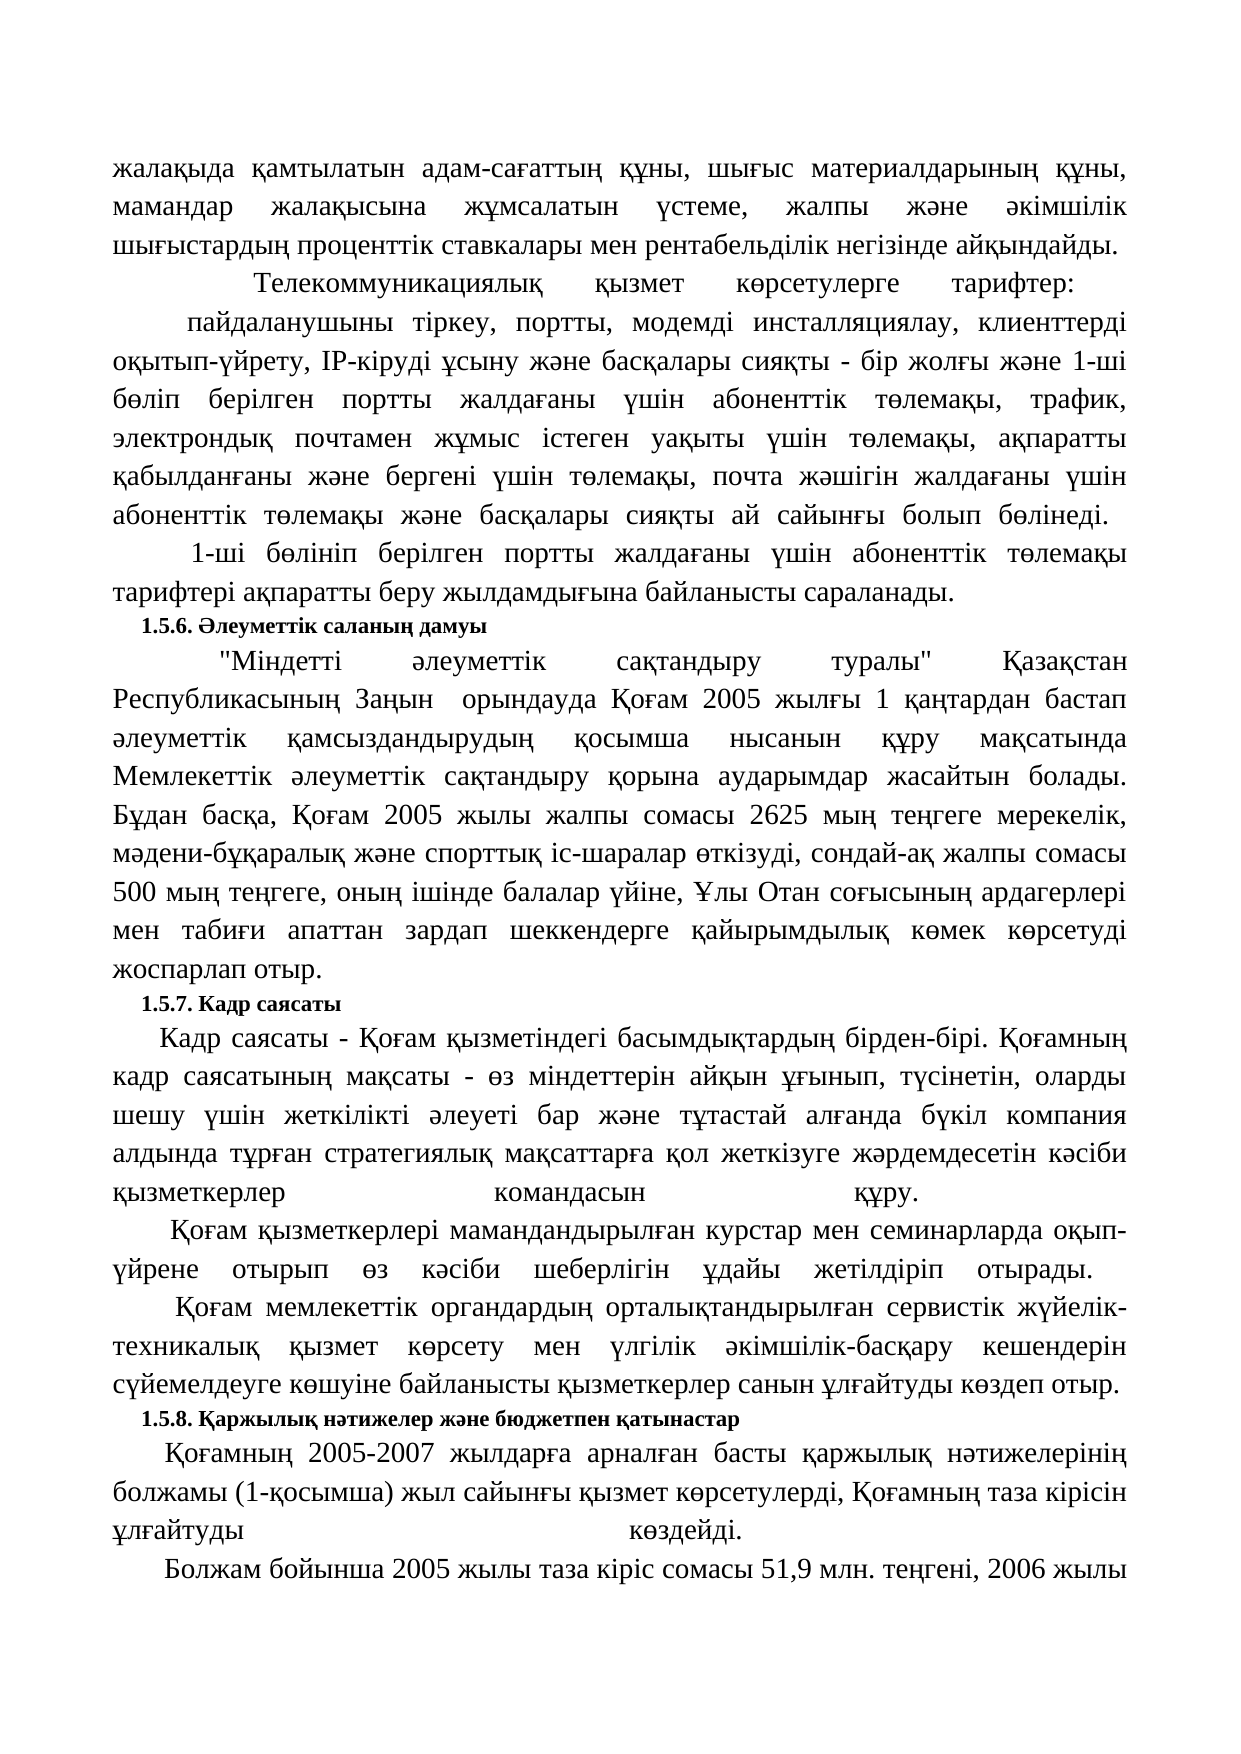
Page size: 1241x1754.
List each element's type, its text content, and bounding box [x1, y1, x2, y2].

text Кадр саясаты - Қоғам қызметіндегi басымдықтардың бiрден-бiрi. Қоғамның кадр саясатының мақсаты - өз мiндеттерін айқын ұғынып, түсінетін, оларды шешу үшін жеткілікті әлеуетi бар және тұтастай алғанда бүкіл компания алдында тұрған стратегиялық мақсаттарға қол жеткізуге жәрдемдесетiн кәсiби қызметкерлер командасын құру. Қоғам қызметкерлерi мамандандырылған курстар мен семинарларда оқып-үйрене отырып өз кәсiби шеберлiгiн ұдайы жетілдiріп отырады. Қоғам мемлекеттiк органдардың орталықтандырылған сервистік жүйелік-техникалық қызмет көрсету мен үлгілік әкімшілік-басқару кешендерiн сүйемелдеуге көшуiне байланысты қызметкерлер санын ұлғайтуды көздеп отыр. [112, 1020, 1128, 1400]
text 1.5.7. Кадр саясаты [112, 989, 1128, 1016]
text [112, 150, 1128, 607]
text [112, 1435, 1128, 1584]
text "Мiндеттi әлеуметтiк сақтандыру туралы" Қазақстан Республикасының Заңын орындауда Қоғам 2005 жылғы 1 қаңтардан бастап әлеуметтiк қамсыздандырудың қосымша нысанын құру мақсатында Мемлекеттiк әлеуметтiк сақтандыру қорына аударымдар жасайтын болады. Бұдан басқа, Қоғам 2005 жылы жалпы сомасы 2625 мың теңгеге мерекелiк, мәдени-бұқаралық және спорттық iс-шаралар өткiзудi, сондай-ақ жалпы сомасы 500 мың теңгеге, оның ішінде балалар үйiне, Ұлы Отан соғысының ардагерлерi мен табиғи апаттан зардап шеккендерге қайырымдылық көмек көрсетудi жоспарлап отыр. [112, 643, 1128, 984]
text 1.5.6. Әлеуметтiк саланың дамуы [112, 612, 1128, 639]
text 1.5.8. Қаржылық нәтижелер және бюджетпен қатынастар [112, 1405, 1128, 1432]
